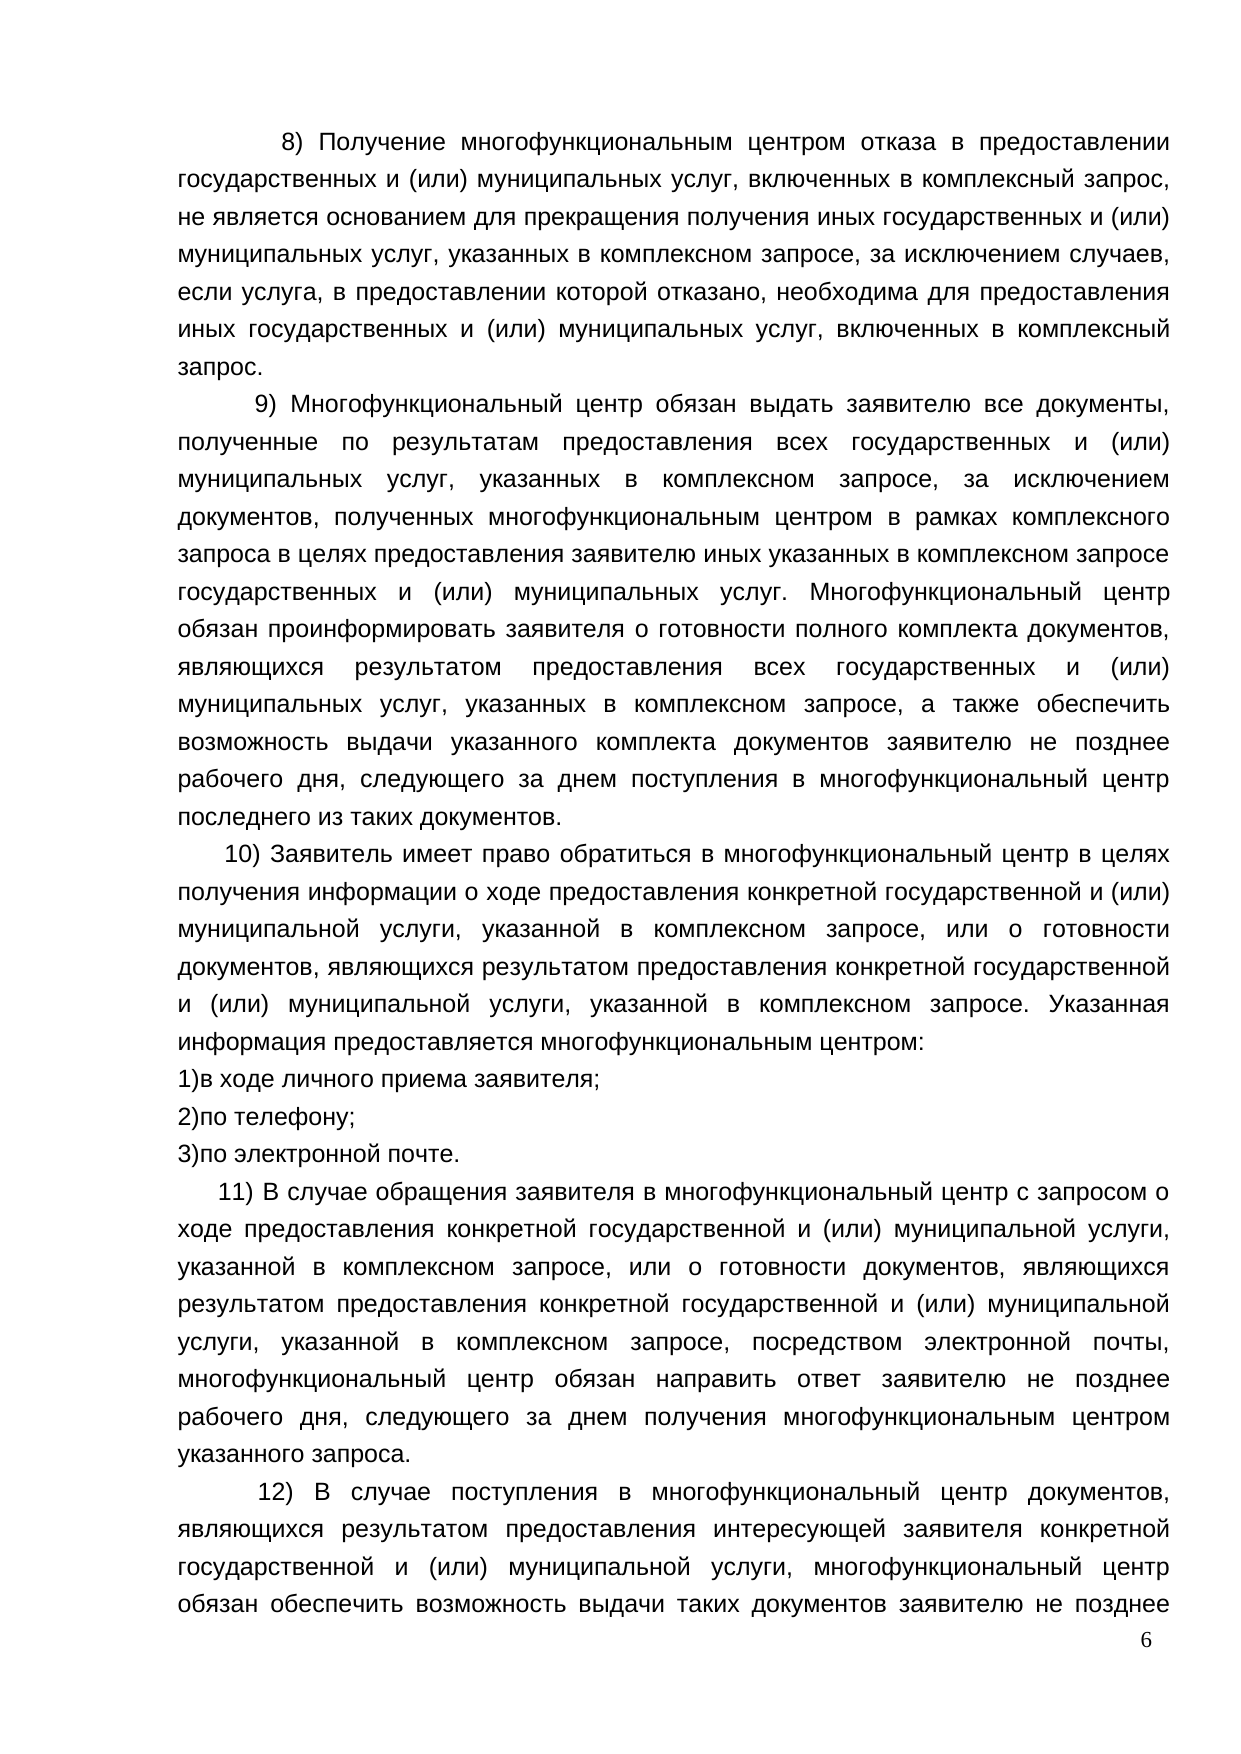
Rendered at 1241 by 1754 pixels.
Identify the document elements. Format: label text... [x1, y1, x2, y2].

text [177, 1468, 1171, 1618]
text 8) Получение многофункциональным центром отказа в предоставлении государственных и (или) муниципальных услуг, включенных в комплексный запрос, не является основанием для прекращения получения иных государственных и (или) муниципальных услуг, указанных в комплексном запросе, за исключением случаев, если услуга, в предоставлении которой отказано, необходима для предоставления иных государственных и (или) муниципальных услуг, включенных в комплексный запрос. [177, 118, 1171, 381]
text 10) Заявитель имеет право обратиться в многофункциональный центр в целях получения информации о ходе предоставления конкретной государственной и (или) муниципальной услуги, указанной в комплексном запросе, или о готовности документов, являющихся результатом предоставления конкретной государственной и (или) муниципальной услуги, указанной в комплексном запросе. Указанная информация предоставляется многофункциональным центром: [177, 831, 1171, 1056]
text 3)по электронной почте. [177, 1131, 1171, 1168]
text 2)по телефону; [177, 1093, 1171, 1131]
text 1)в ходе личного приема заявителя; [177, 1056, 1171, 1093]
text 9) Многофункциональный центр обязан выдать заявителю все документы, полученные по результатам предоставления всех государственных и (или) муниципальных услуг, указанных в комплексном запросе, за исключением документов, полученных многофункциональным центром в рамках комплексного запроса в целях предоставления заявителю иных указанных в комплексном запросе государственных и (или) муниципальных услуг. Многофункциональный центр обязан проинформировать заявителя о готовности полного комплекта документов, являющихся результатом предоставления всех государственных и (или) муниципальных услуг, указанных в комплексном запросе, а также обеспечить возможность выдачи указанного комплекта документов заявителю не позднее рабочего дня, следующего за днем поступления в многофункциональный центр последнего из таких документов. [177, 381, 1171, 831]
text 11) В случае обращения заявителя в многофункциональный центр с запросом о ходе предоставления конкретной государственной и (или) муниципальной услуги, указанной в комплексном запросе, или о готовности документов, являющихся результатом предоставления конкретной государственной и (или) муниципальной услуги, указанной в комплексном запросе, посредством электронной почты, многофункциональный центр обязан направить ответ заявителю не позднее рабочего дня, следующего за днем получения многофункциональным центром указанного запроса. [177, 1168, 1171, 1468]
